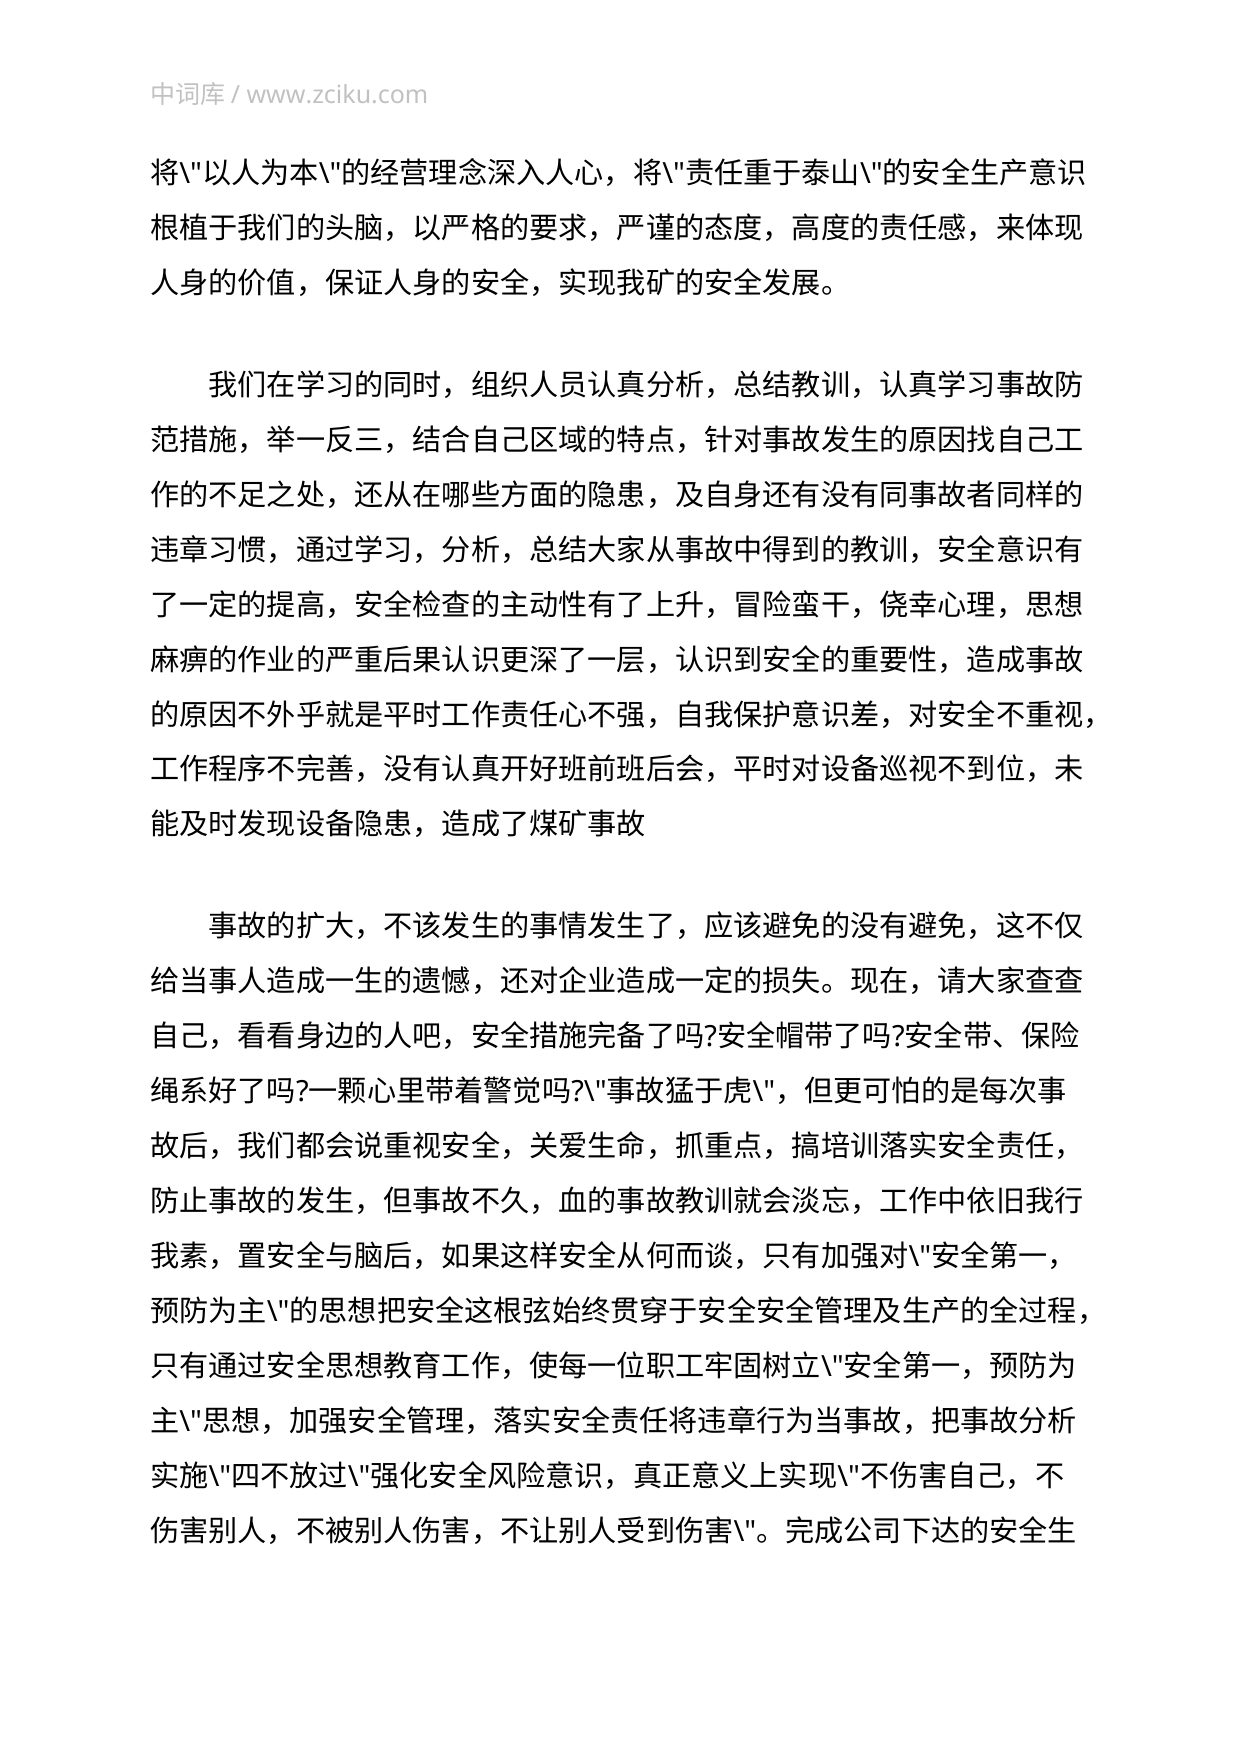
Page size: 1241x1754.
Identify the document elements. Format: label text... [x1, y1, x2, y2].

text 我们在学习的同时，组织人员认真分析，总结教训，认真学习事故防范措施，举一反三，结合自己区域的特点，针对事故发生的原因找自己工作的不足之处，还从在哪些方面的隐患，及自身还有没有同事故者同样的违章习惯，通过学习，分析，总结大家从事故中得到的教训，安全意识有了一定的提高，安全检查的主动性有了上升，冒险蛮干，侥幸心理，思想麻痹的作业的严重后果认识更深了一层，认识到安全的重要性，造成事故的原因不外乎就是平时工作责任心不强，自我保护意识差，对安全不重视，工作程序不完善，没有认真开好班前班后会，平时对设备巡视不到位，未能及时发现设备隐患，造成了煤矿事故 [150, 362, 1090, 843]
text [150, 150, 1090, 302]
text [150, 903, 1090, 1549]
